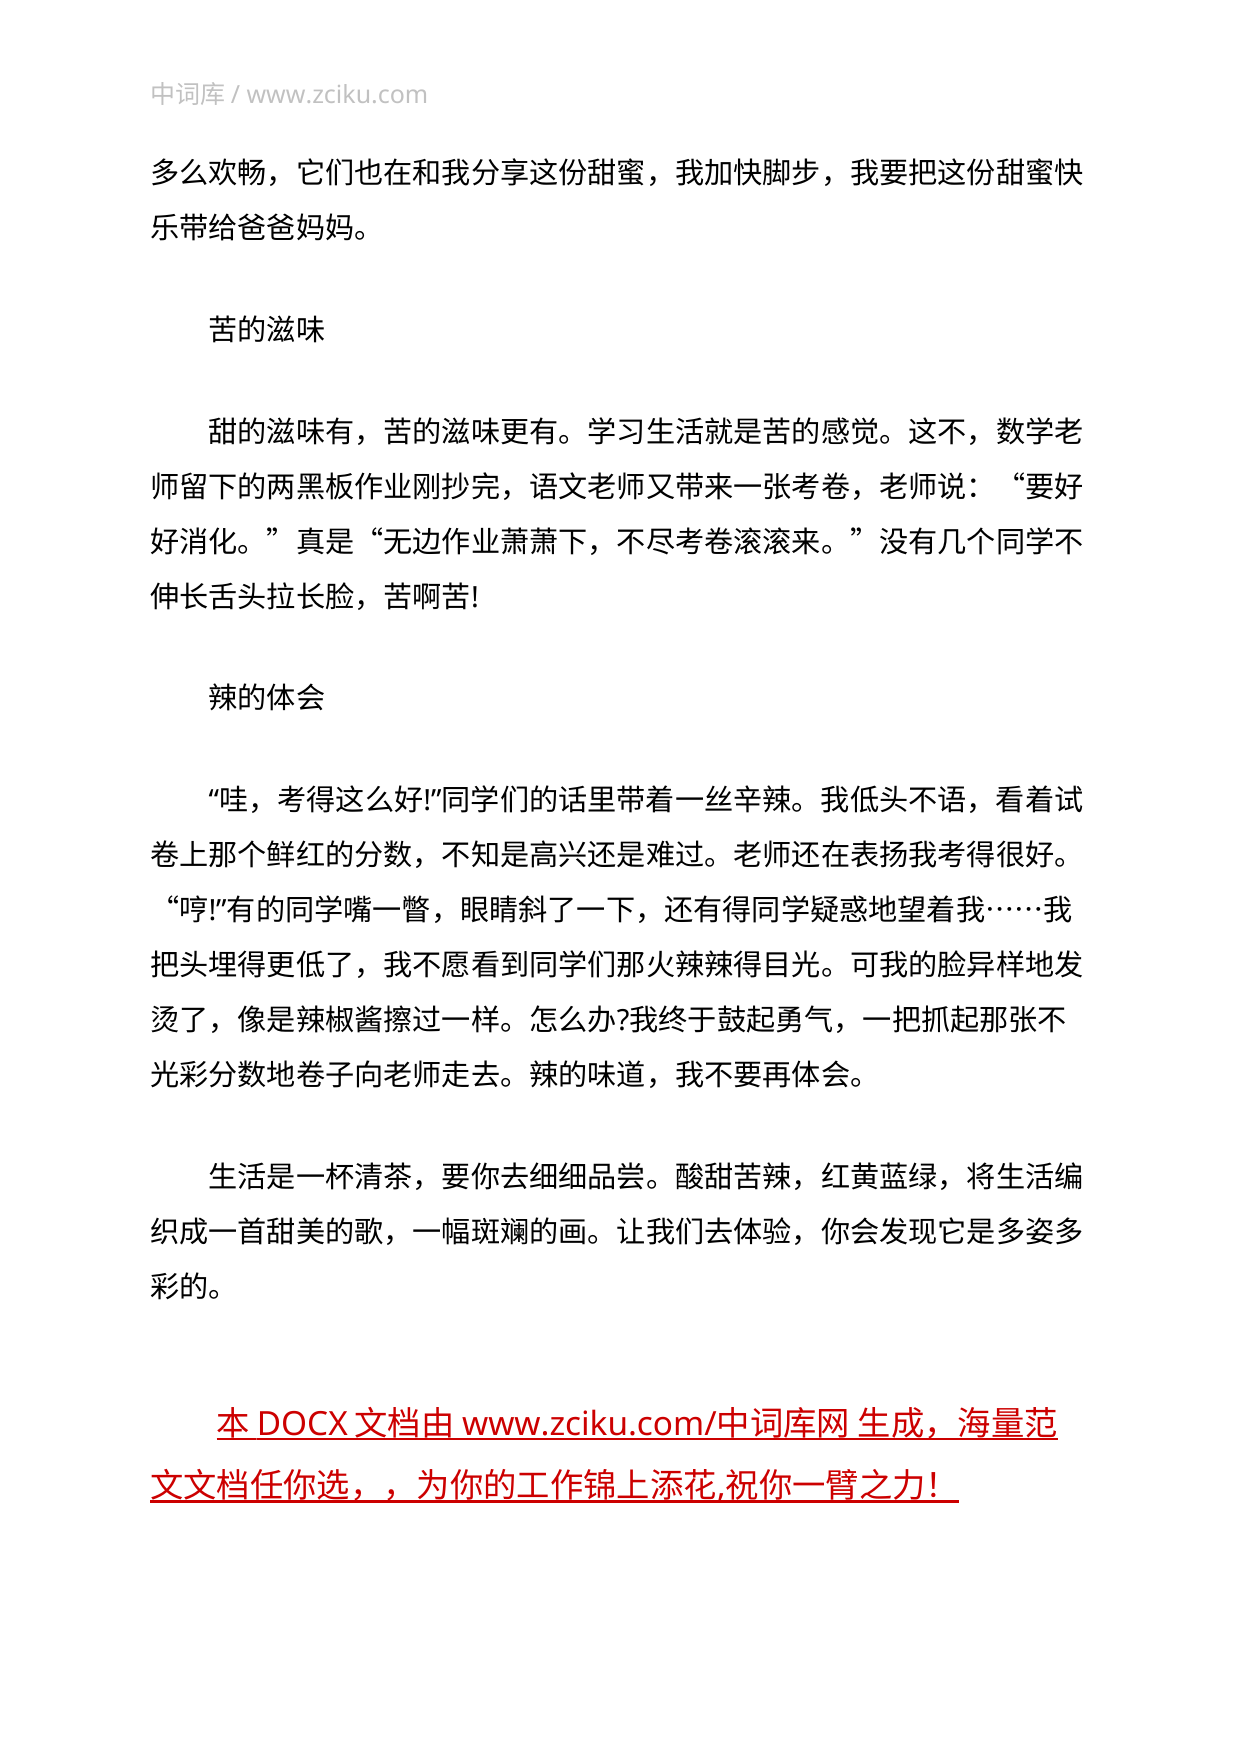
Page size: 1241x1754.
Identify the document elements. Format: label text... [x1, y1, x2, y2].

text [150, 150, 1090, 247]
text 苦的滋味 [150, 307, 1090, 349]
text 本DOCX文档由 www.zciku.com/中词库网 生成，海量范文文档任你选，，为你的工作锦上添花,祝你一臂之力！ [150, 1396, 1090, 1507]
text 生活是一杯清茶，要你去细细品尝。酸甜苦辣，红黄蓝绿，将生活编织成一首甜美的歌，一幅斑斓的画。让我们去体验，你会发现它是多姿多彩的。 [150, 1153, 1090, 1306]
text 辣的体会 [150, 675, 1090, 717]
text 甜的滋味有，苦的滋味更有。学习生活就是苦的感觉。这不，数学老师留下的两黑板作业刚抄完，语文老师又带来一张考卷，老师说：“要好好消化。”真是“无边作业萧萧下，不尽考卷滚滚来。”没有几个同学不伸长舌头拉长脸，苦啊苦! [150, 408, 1090, 616]
text “哇，考得这么好!”同学们的话里带着一丝辛辣。我低头不语，看着试卷上那个鲜红的分数，不知是高兴还是难过。老师还在表扬我考得很好。“哼!”有的同学嘴一瞥，眼睛斜了一下，还有得同学疑惑地望着我……我把头埋得更低了，我不愿看到同学们那火辣辣得目光。可我的脸异样地发烫了，像是辣椒酱擦过一样。怎么办?我终于鼓起勇气，一把抓起那张不光彩分数地卷子向老师走去。辣的味道，我不要再体会。 [150, 777, 1090, 1094]
